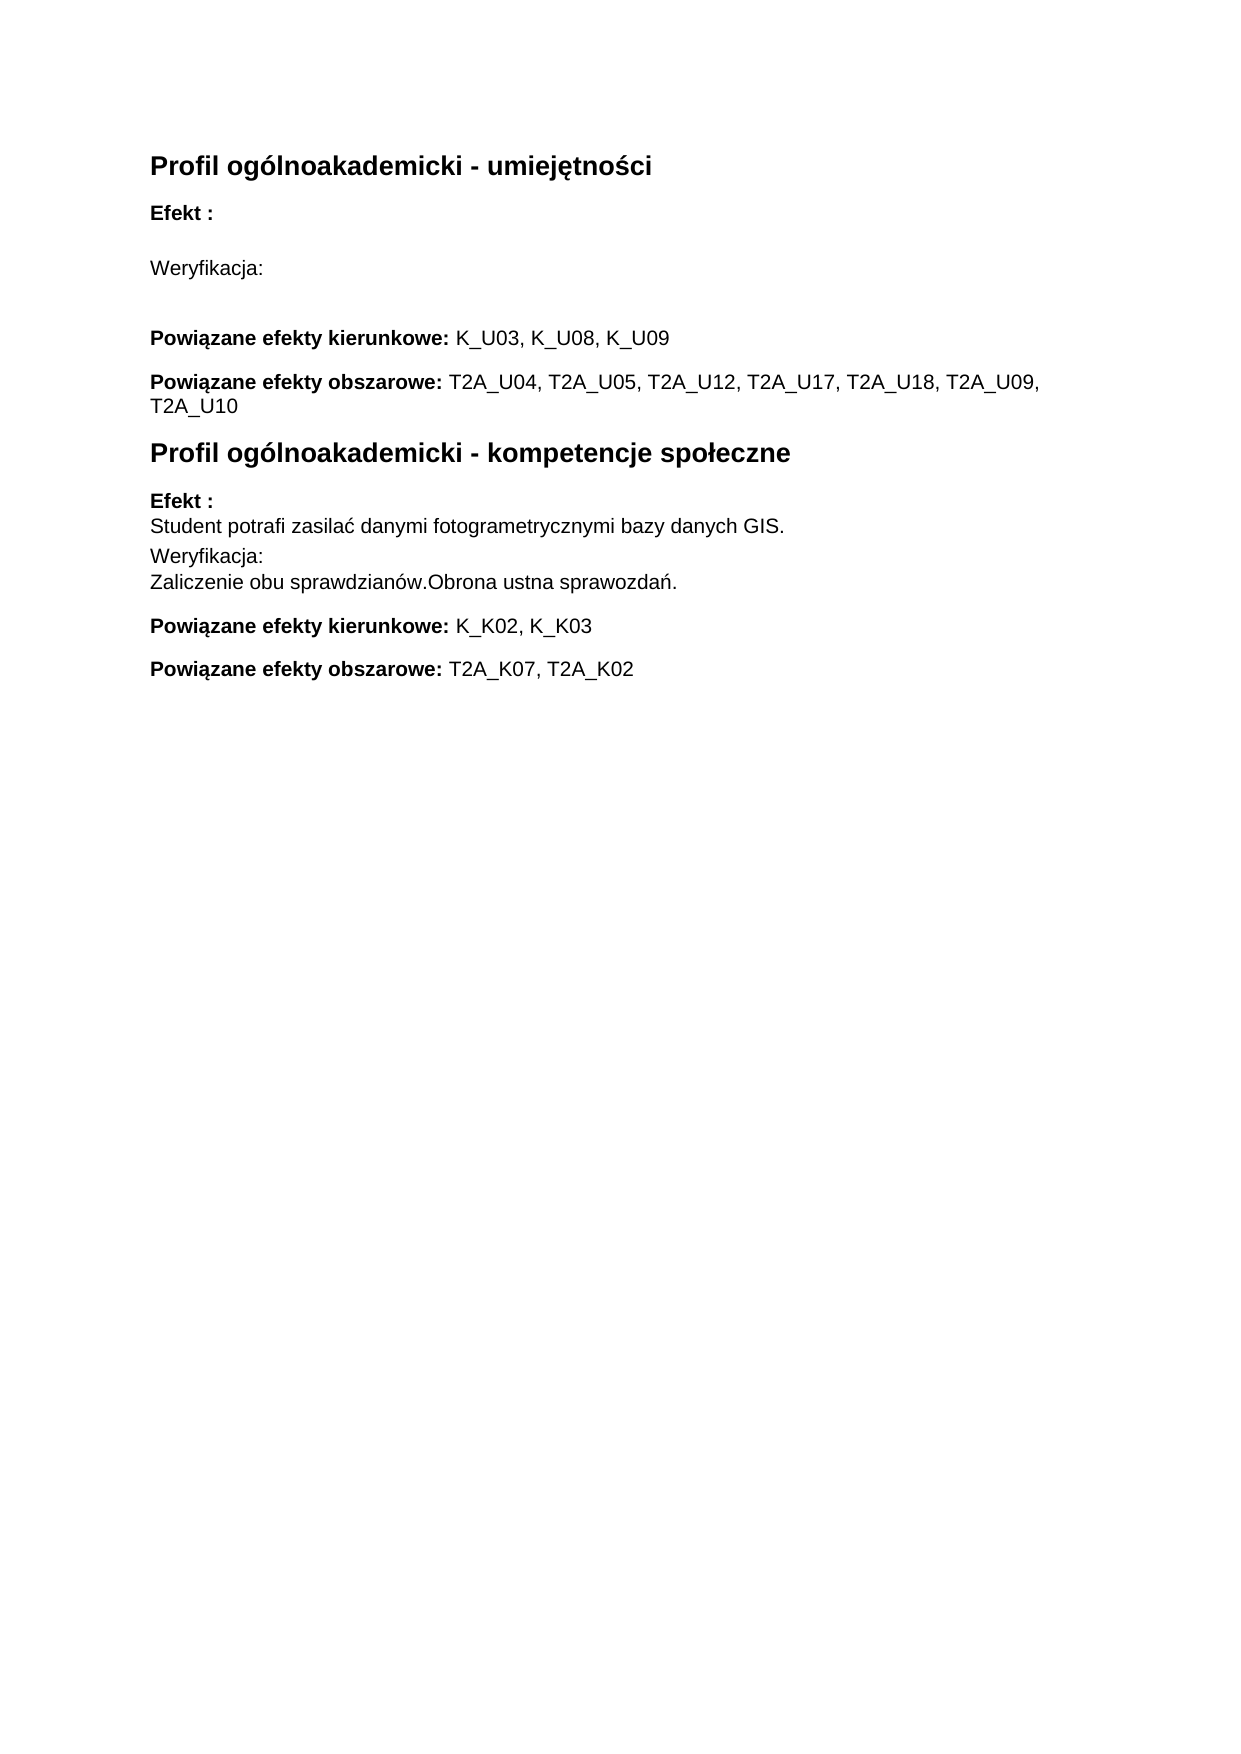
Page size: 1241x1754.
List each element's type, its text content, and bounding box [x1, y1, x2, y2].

subtitle Profil ogólnoakademicki - umiejętności [150, 150, 1090, 181]
text Efekt : [150, 201, 1090, 225]
text Student potrafi zasilać danymi fotogrametrycznymi bazy danych GIS. [150, 513, 1090, 537]
text Powiązane efekty kierunkowe: K_U03, K_U08, K_U09 [150, 326, 1090, 350]
text Efekt : [150, 488, 1090, 512]
subtitle Profil ogólnoakademicki - kompetencje społeczne [150, 437, 1090, 469]
text Powiązane efekty kierunkowe: K_K02, K_K03 [150, 613, 1090, 637]
text Weryfikacja: [150, 544, 1090, 568]
text Powiązane efekty obszarowe: T2A_K07, T2A_K02 [150, 657, 1090, 681]
text Powiązane efekty obszarowe: T2A_U04, T2A_U05, T2A_U12, T2A_U17, T2A_U18, T2A_U09, T2A_U10 [150, 370, 1090, 418]
text Zaliczenie obu sprawdzianów.Obrona ustna sprawozdań. [150, 570, 1090, 594]
text Weryfikacja: [150, 256, 1090, 280]
